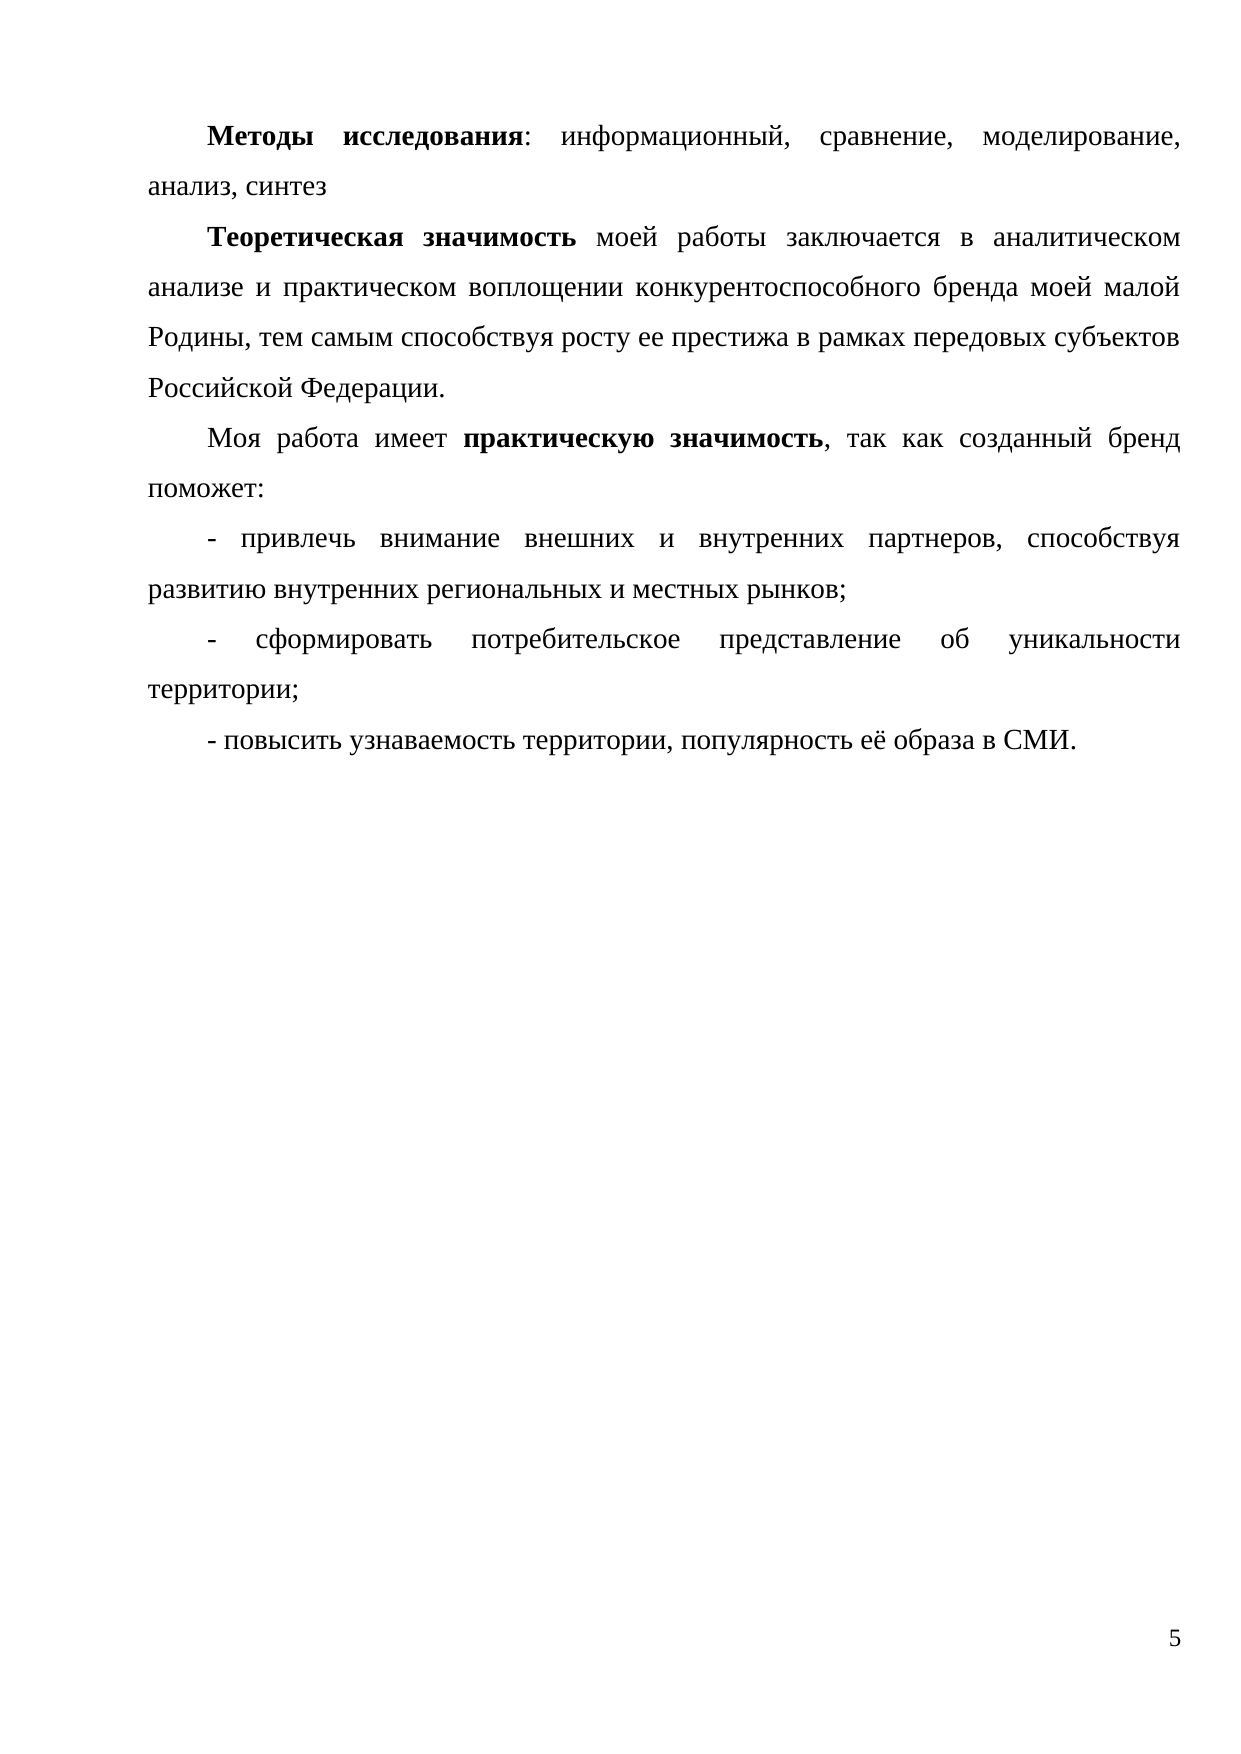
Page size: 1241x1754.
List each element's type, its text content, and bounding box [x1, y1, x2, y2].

text Моя работа имеет практическую значимость, так как созданный бренд поможет: [148, 420, 1181, 504]
text - привлечь внимание внешних и внутренних партнеров, способствуя развитию внутренних региональных и местных рынков; [148, 521, 1181, 604]
text Методы исследования: информационный, сравнение, моделирование, анализ, синтез [148, 118, 1181, 202]
text Теоретическая значимость моей работы заключается в аналитическом анализе и практическом воплощении конкурентоспособного бренда моей малой Родины, тем самым способствуя росту ее престижа в рамках передовых субъектов Российской Федерации. [148, 219, 1181, 403]
text - сформировать потребительское представление об уникальности территории; [148, 621, 1181, 705]
text - повысить узнаваемость территории, популярность её образа в СМИ. [148, 722, 1181, 755]
